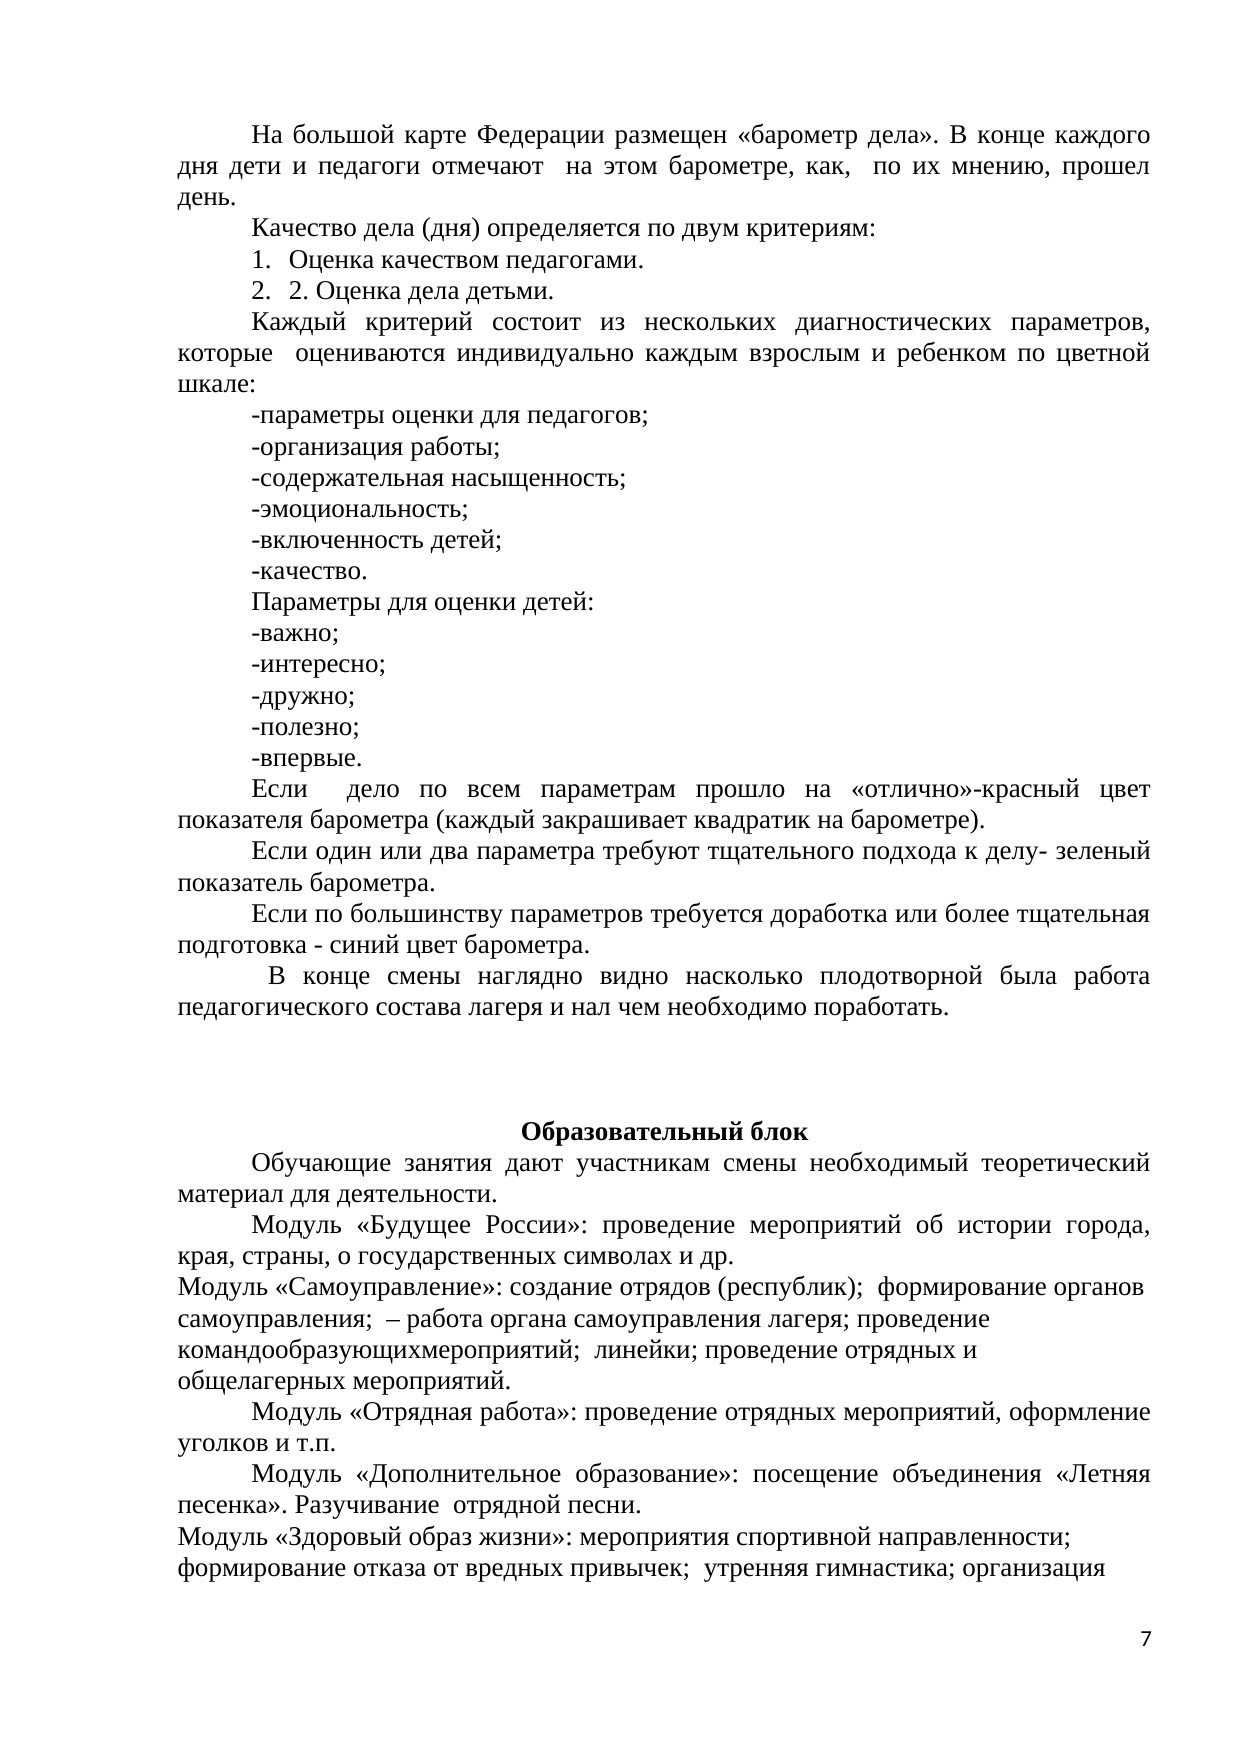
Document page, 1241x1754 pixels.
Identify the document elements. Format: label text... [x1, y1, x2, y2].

text Модуль «Отрядная работа»: проведение отрядных мероприятий, оформление уголков и т.п. [177, 1395, 1152, 1457]
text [177, 1520, 1152, 1582]
list Оценка качеством педагогами. [251, 243, 1152, 274]
text -полезно; [177, 710, 1152, 741]
text -включенность детей; [177, 523, 1152, 554]
text -содержательная насыщенность; [177, 461, 1152, 492]
text -интересно; [177, 648, 1152, 679]
text -организация работы; [177, 429, 1152, 461]
list 2. Оценка дела детьми. [251, 274, 1152, 305]
text -параметры оценки для педагогов; [177, 398, 1152, 429]
text В конце смены наглядно видно насколько плодотворной была работа педагогического состава лагеря и нал чем необходимо поработать. [177, 959, 1152, 1021]
text Модуль «Самоуправление»: создание отрядов (республик); формирование органов самоуправления; – работа органа самоуправления лагеря; проведение командообразующихмероприятий; линейки; проведение отрядных и общелагерных мероприятий. [177, 1271, 1152, 1395]
text -дружно; [177, 679, 1152, 710]
text Модуль «Дополнительное образование»: посещение объединения «Летняя песенка». Разучивание отрядной песни. [177, 1457, 1152, 1520]
text Образовательный блок [177, 1115, 1152, 1146]
text Параметры для оценки детей: [177, 585, 1152, 616]
text -важно; [177, 616, 1152, 648]
text -качество. [177, 554, 1152, 585]
text Качество дела (дня) определяется по двум критериям: [177, 212, 1152, 243]
text На большой карте Федерации размещен «барометр дела». В конце каждого дня дети и педагоги отмечают на этом барометре, как, по их мнению, прошел день. [177, 118, 1152, 212]
text Каждый критерий состоит из нескольких диагностических параметров, которые оцениваются индивидуально каждым взрослым и ребенком по цветной шкале: [177, 305, 1152, 398]
text -эмоциональность; [177, 492, 1152, 523]
text Если по большинству параметров требуется доработка или более тщательная подготовка - синий цвет барометра. [177, 897, 1152, 959]
text Обучающие занятия дают участникам смены необходимый теоретический материал для деятельности. [177, 1146, 1152, 1208]
text Если один или два параметра требуют тщательного подхода к делу- зеленый показатель барометра. [177, 834, 1152, 897]
text -впервые. [177, 741, 1152, 772]
text Если дело по всем параметрам прошло на «отлично»-красный цвет показателя барометра (каждый закрашивает квадратик на барометре). [177, 772, 1152, 834]
text Модуль «Будущее России»: проведение мероприятий об истории города, края, страны, о государственных символах и др. [177, 1208, 1152, 1271]
